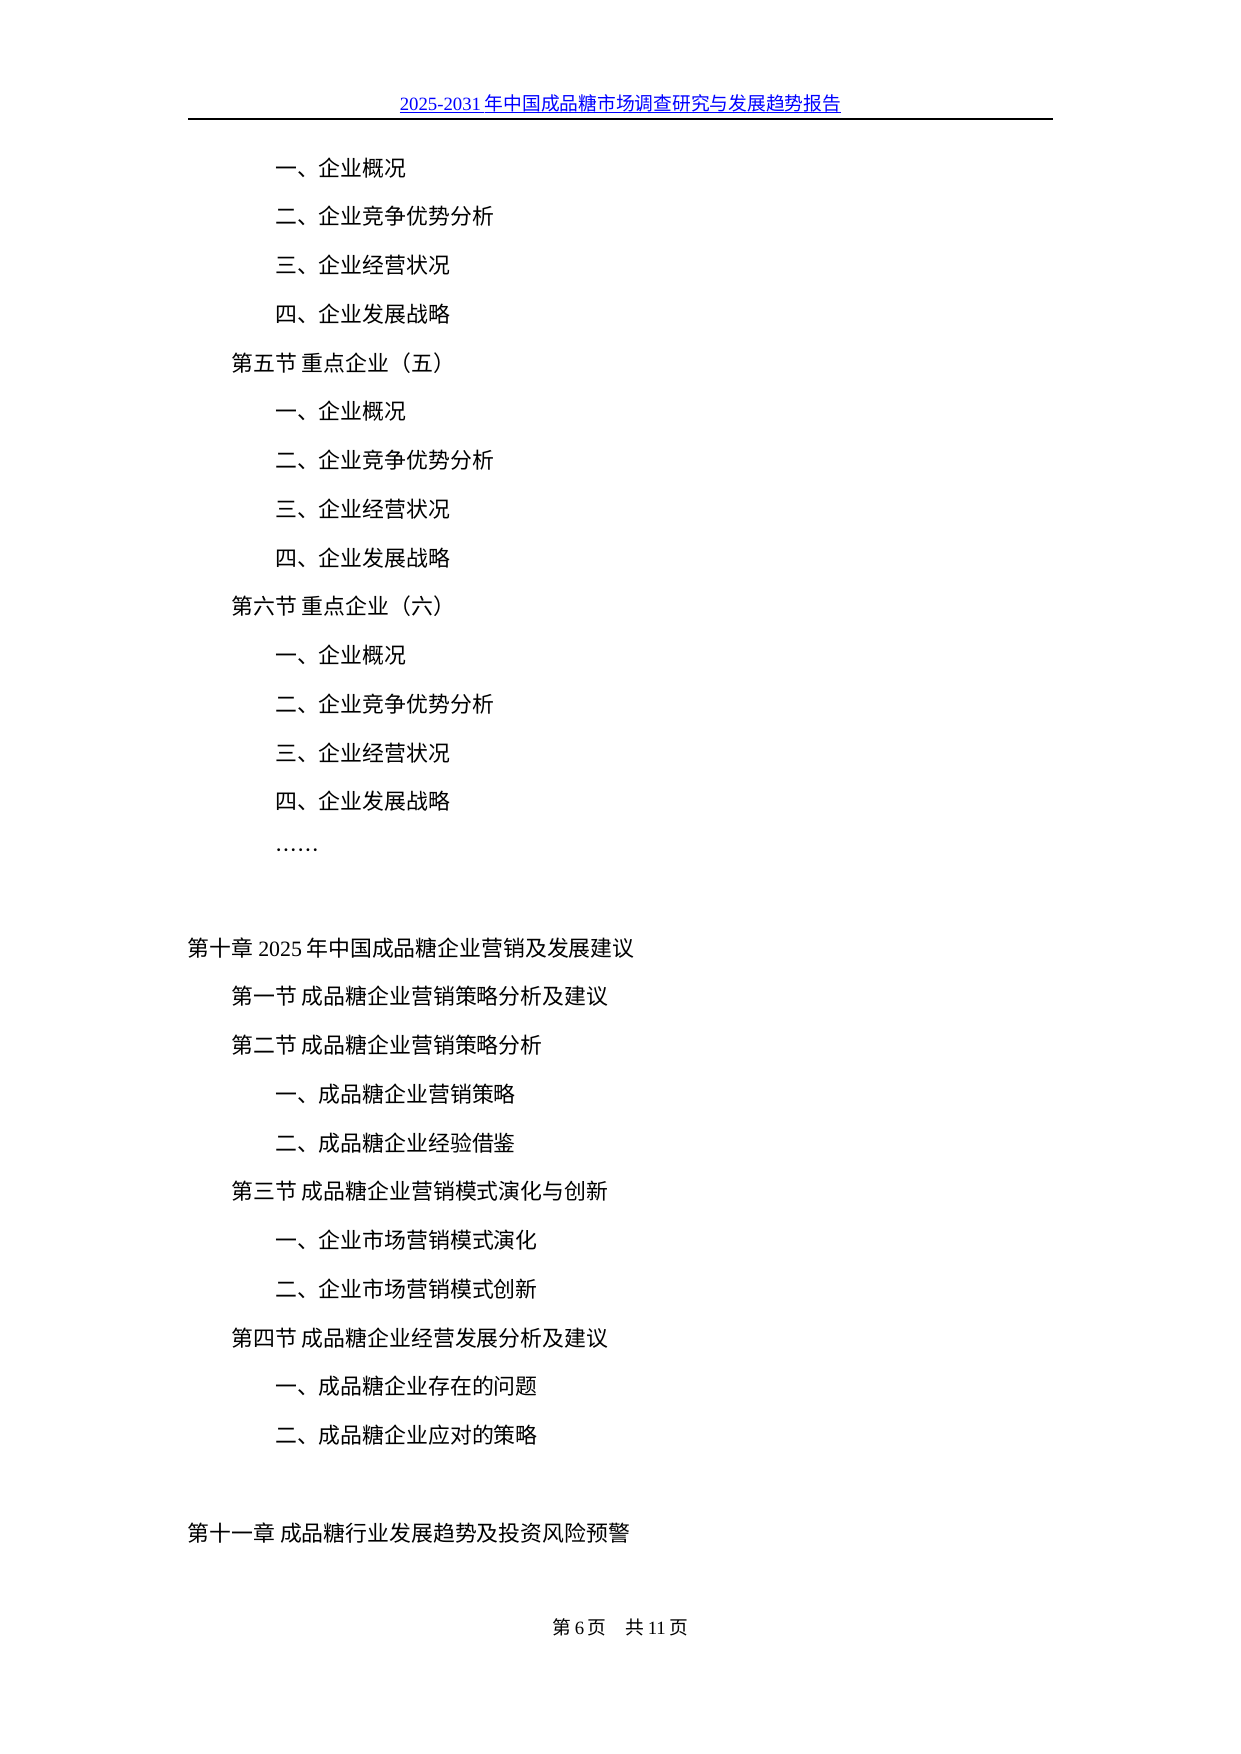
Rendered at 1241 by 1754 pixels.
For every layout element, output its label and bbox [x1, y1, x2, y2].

text [187, 150, 1053, 1548]
